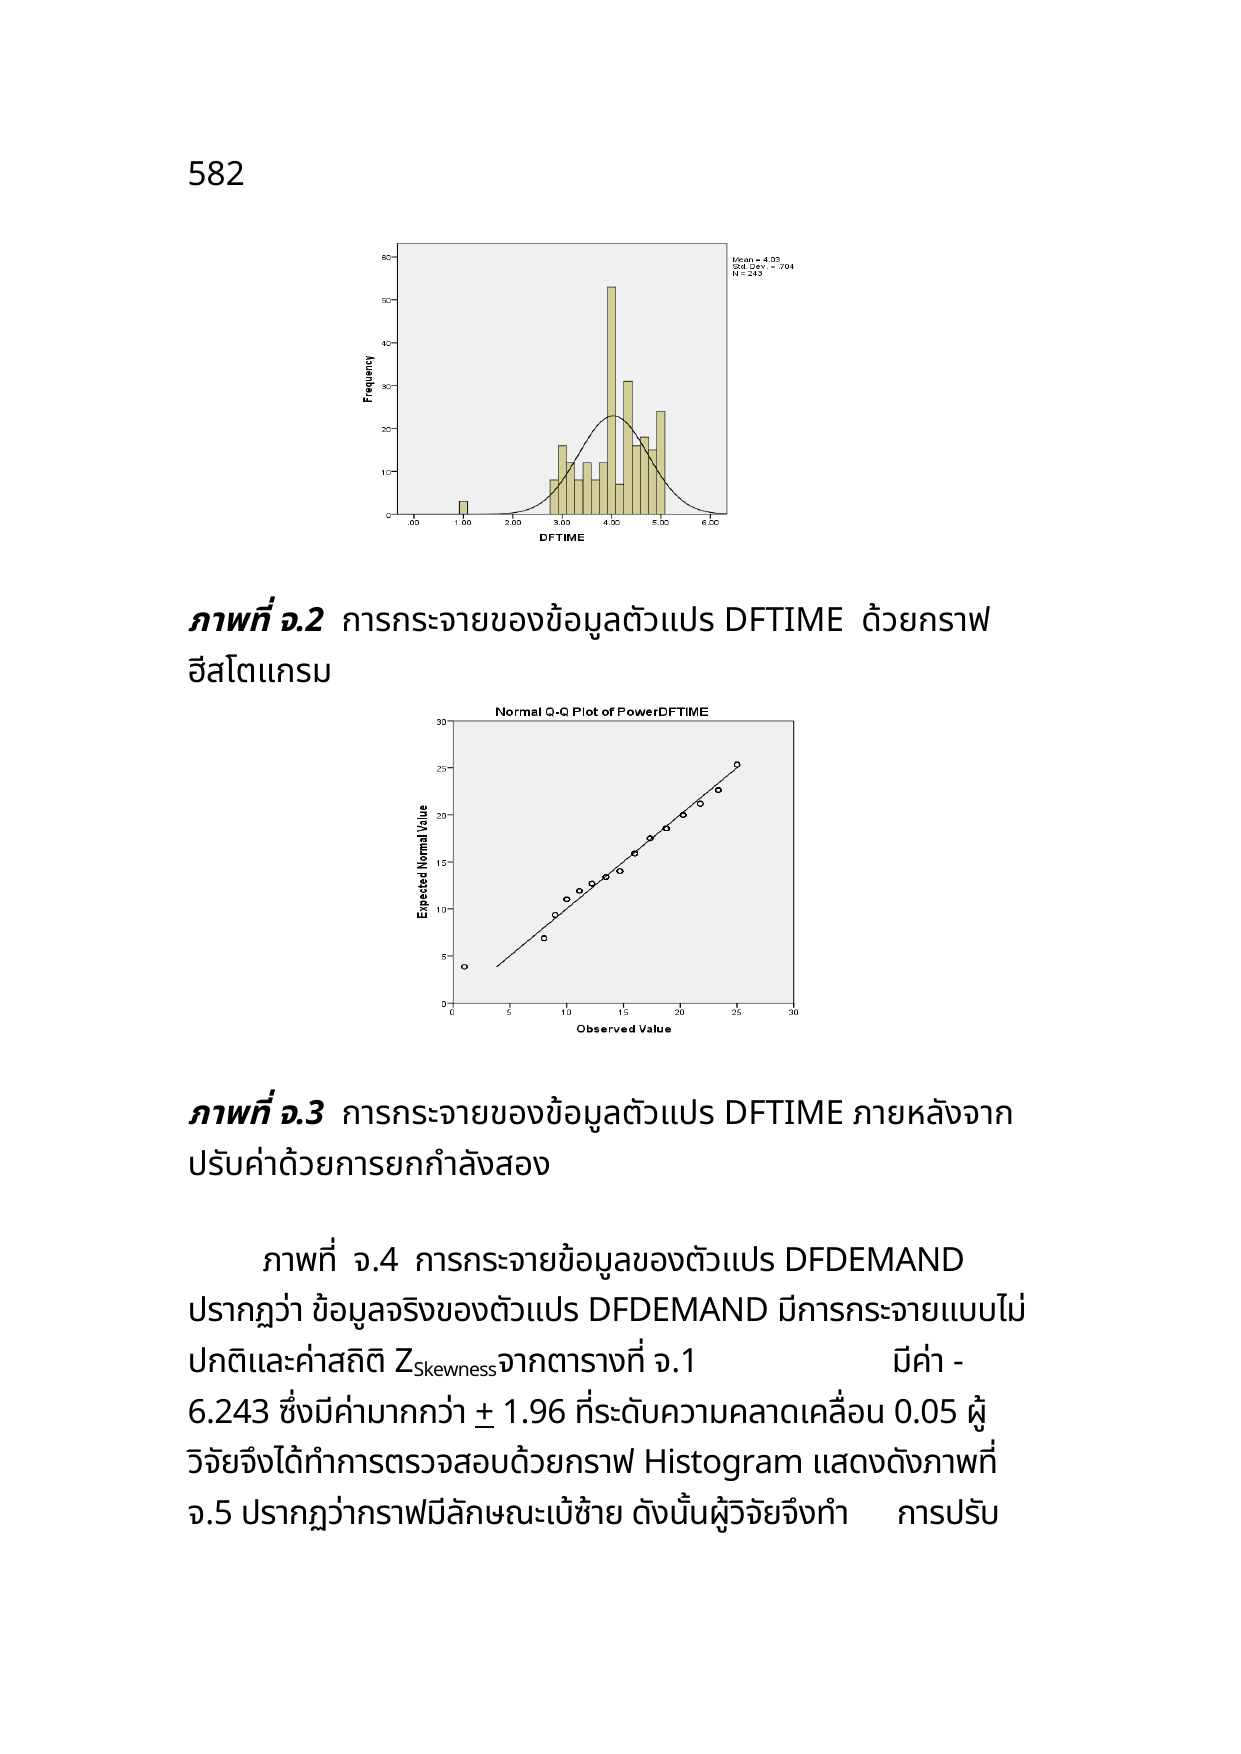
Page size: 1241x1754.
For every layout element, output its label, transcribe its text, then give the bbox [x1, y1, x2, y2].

picture [350, 240, 853, 551]
picture [339, 697, 864, 1044]
text ภาพที่ จ.2 การกระจายของข้อมูลตัวแปร DFTIME ด้วยกราฟฮีสโตแกรม [187, 596, 1015, 697]
text ภาพที่ จ.3 การกระจายของข้อมูลตัวแปร DFTIME ภายหลังจากปรับค่าด้วยการยกกำลังสอง [187, 1089, 1015, 1190]
